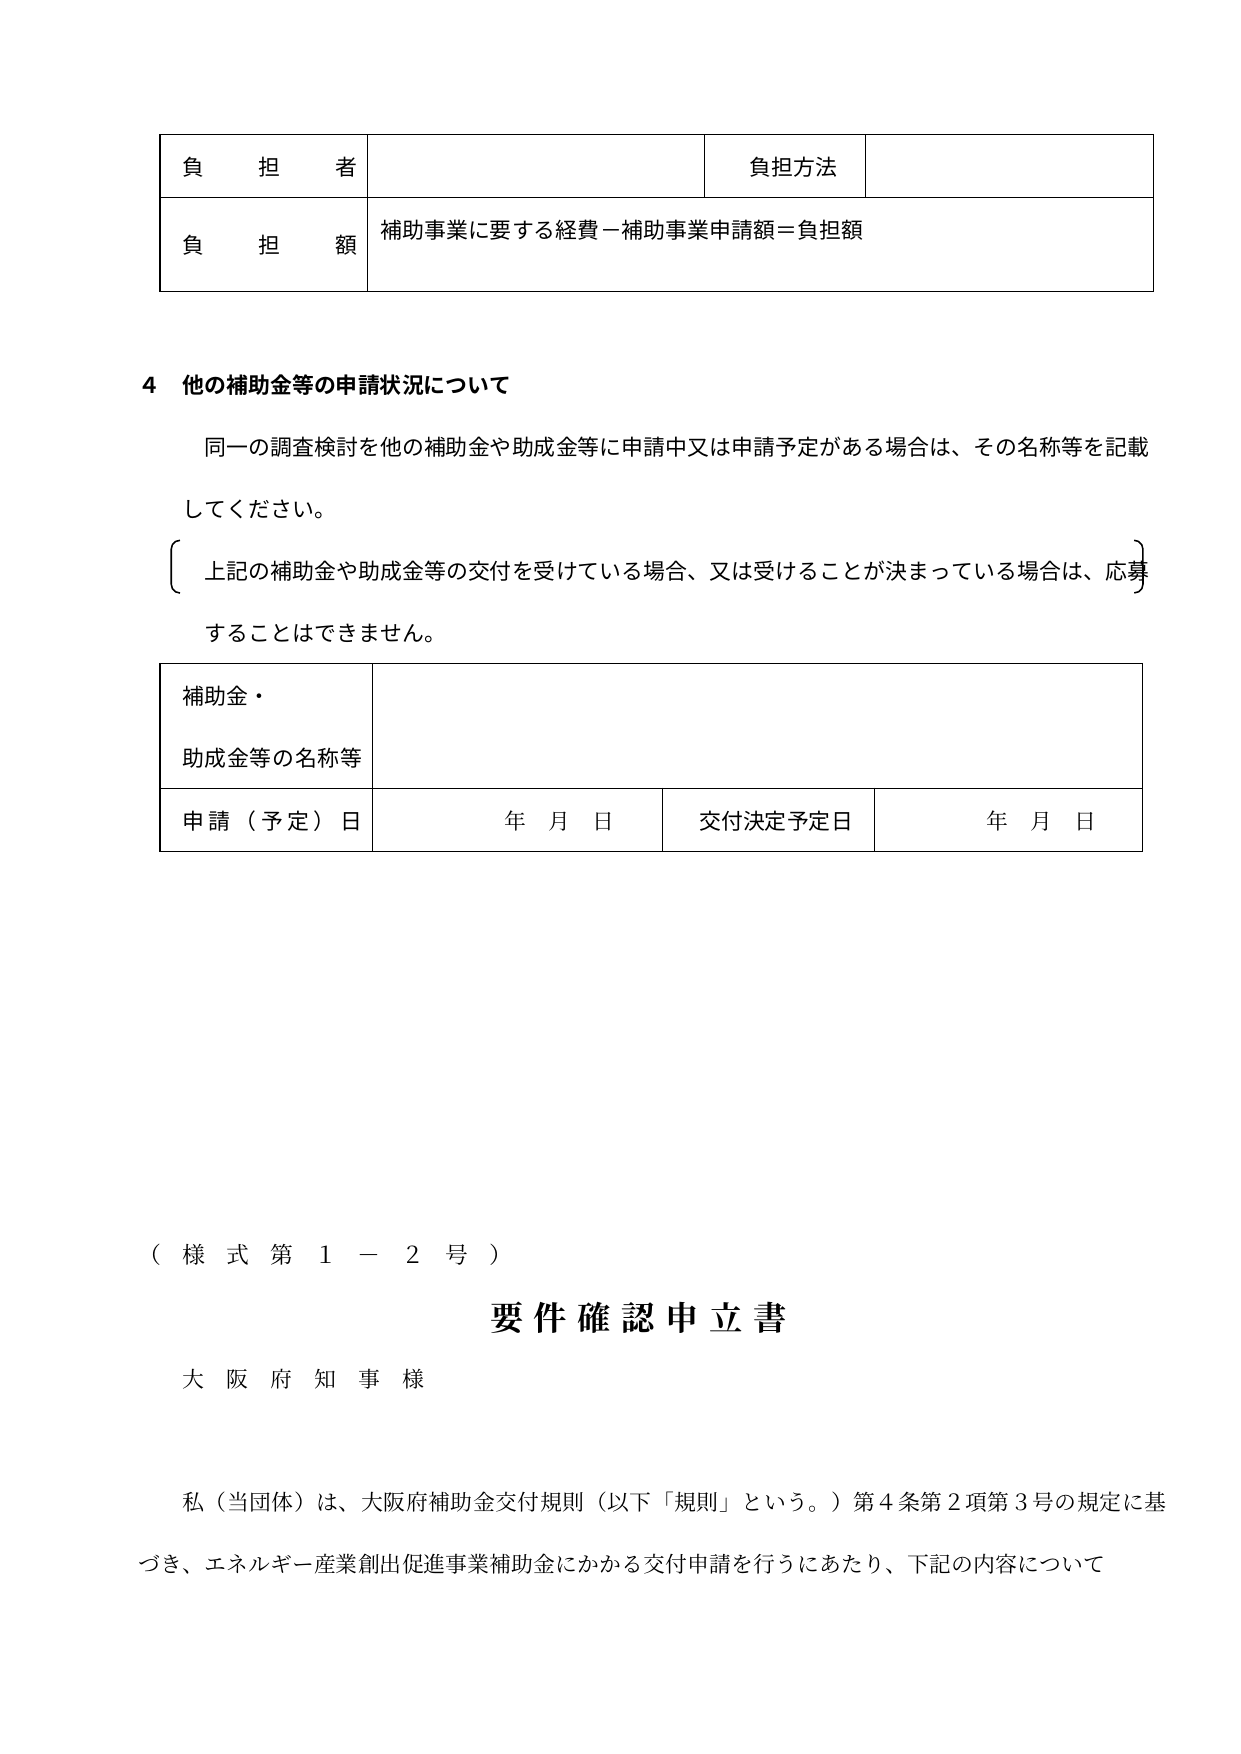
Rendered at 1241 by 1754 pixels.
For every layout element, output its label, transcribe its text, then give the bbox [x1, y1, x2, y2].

table_header 補助金・ 助成金等の名称等 [161, 664, 372, 788]
table_header [368, 135, 704, 197]
table_cell 補助事業に要する経費－補助事業申請額＝負担額 [368, 198, 1153, 291]
text 要件確認申立書 [138, 1285, 1149, 1347]
text 同一の調査検討を他の補助金や助成金等に申請中又は申請予定がある場合は、その名称等を記載してください。 [160, 415, 1149, 539]
table_header [866, 135, 1153, 197]
text 私（当団体）は、大阪府補助金交付規則（以下「規則」という。）第４条第２項第３号の規定に基づき、エネルギー産業創出促進事業補助金にかかる交付申請を行うにあたり、下記の内容について [138, 1470, 1167, 1594]
table_header [373, 664, 1142, 788]
text することはできません。 [182, 601, 1149, 663]
table_header 負担者 [161, 135, 367, 197]
text ４ 他の補助金等の申請状況について [138, 353, 1149, 415]
table_cell 交付決定予定日 [663, 789, 874, 851]
table_header 負担方法 [705, 135, 865, 197]
table_cell 申請（予定）日 [161, 789, 372, 851]
text （様式第１－２号） [123, 1223, 1149, 1285]
text 上記の補助金や助成金等の交付を受けている場合、又は受けることが決まっている場合は、応募 [182, 539, 1149, 601]
table_cell 負担額 [161, 198, 367, 291]
table_cell 年 月 日 [875, 789, 1142, 851]
table_cell 年 月 日 [373, 789, 662, 851]
text 大 阪 府 知 事 様 [138, 1347, 1149, 1408]
